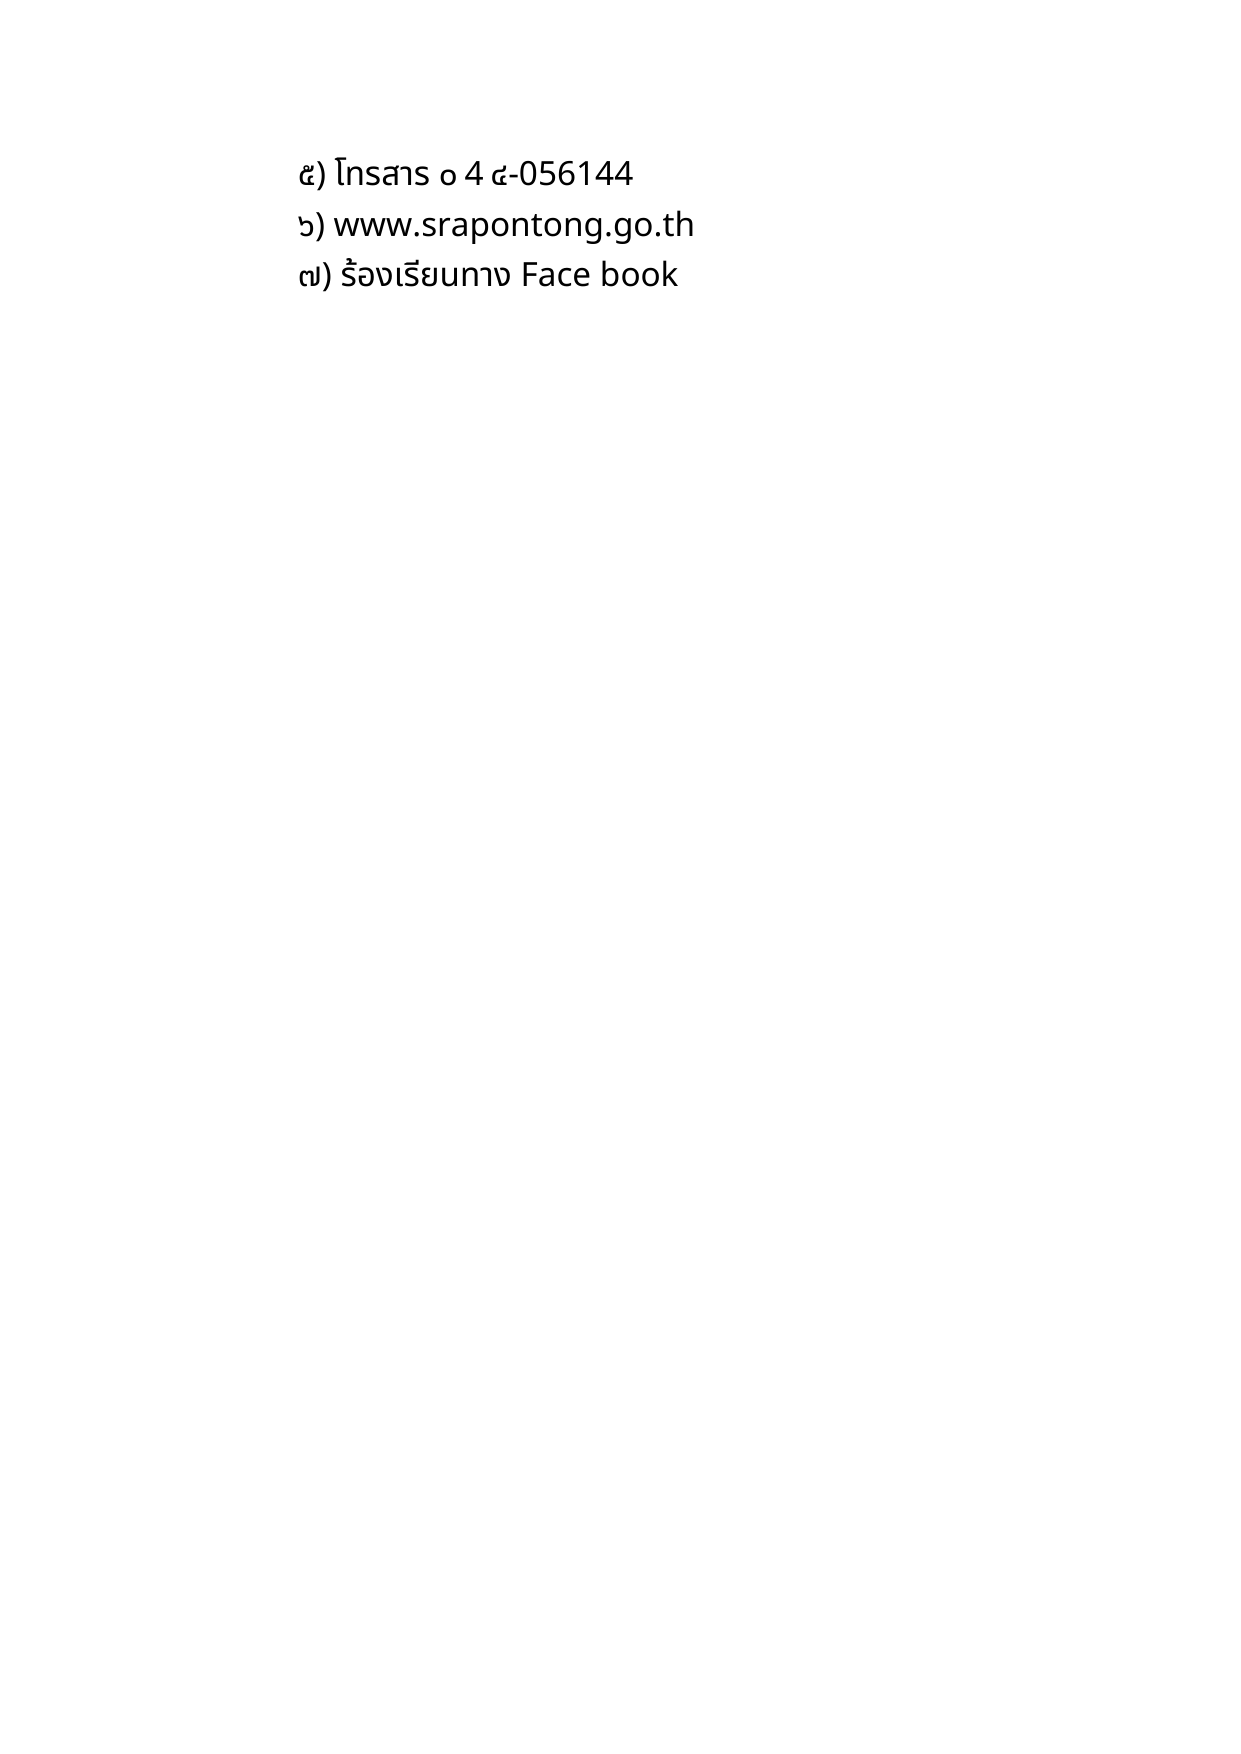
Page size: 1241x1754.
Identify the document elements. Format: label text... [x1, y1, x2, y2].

text ๕) โทรสาร ๐4๔-056144 [150, 150, 1137, 201]
text ๗) ร้องเรียนทาง Face book [150, 251, 1137, 302]
text ๖) www.srapontong.go.th [150, 201, 1137, 251]
